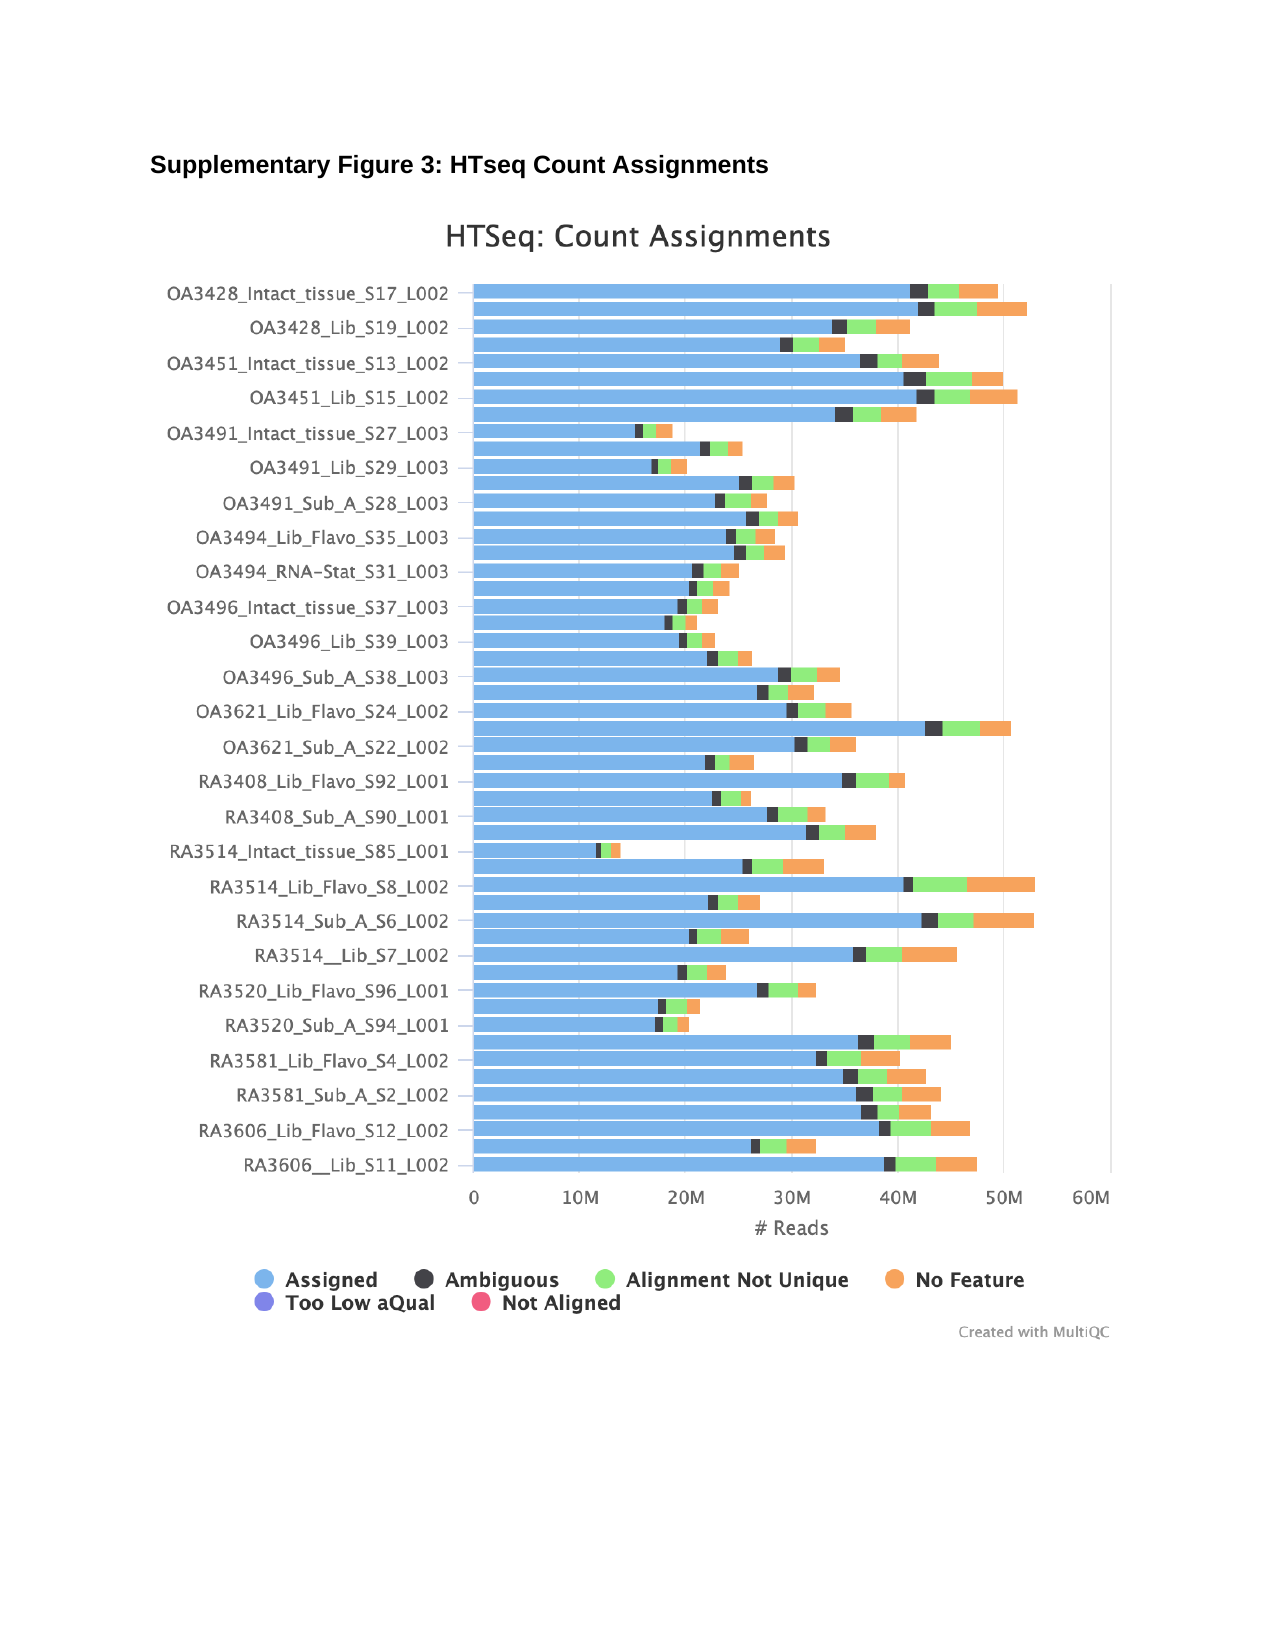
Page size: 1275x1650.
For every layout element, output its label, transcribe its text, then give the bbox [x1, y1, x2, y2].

text Supplementary Figure 3: HTseq Count Assignments [150, 150, 1125, 179]
picture [150, 207, 1125, 1345]
